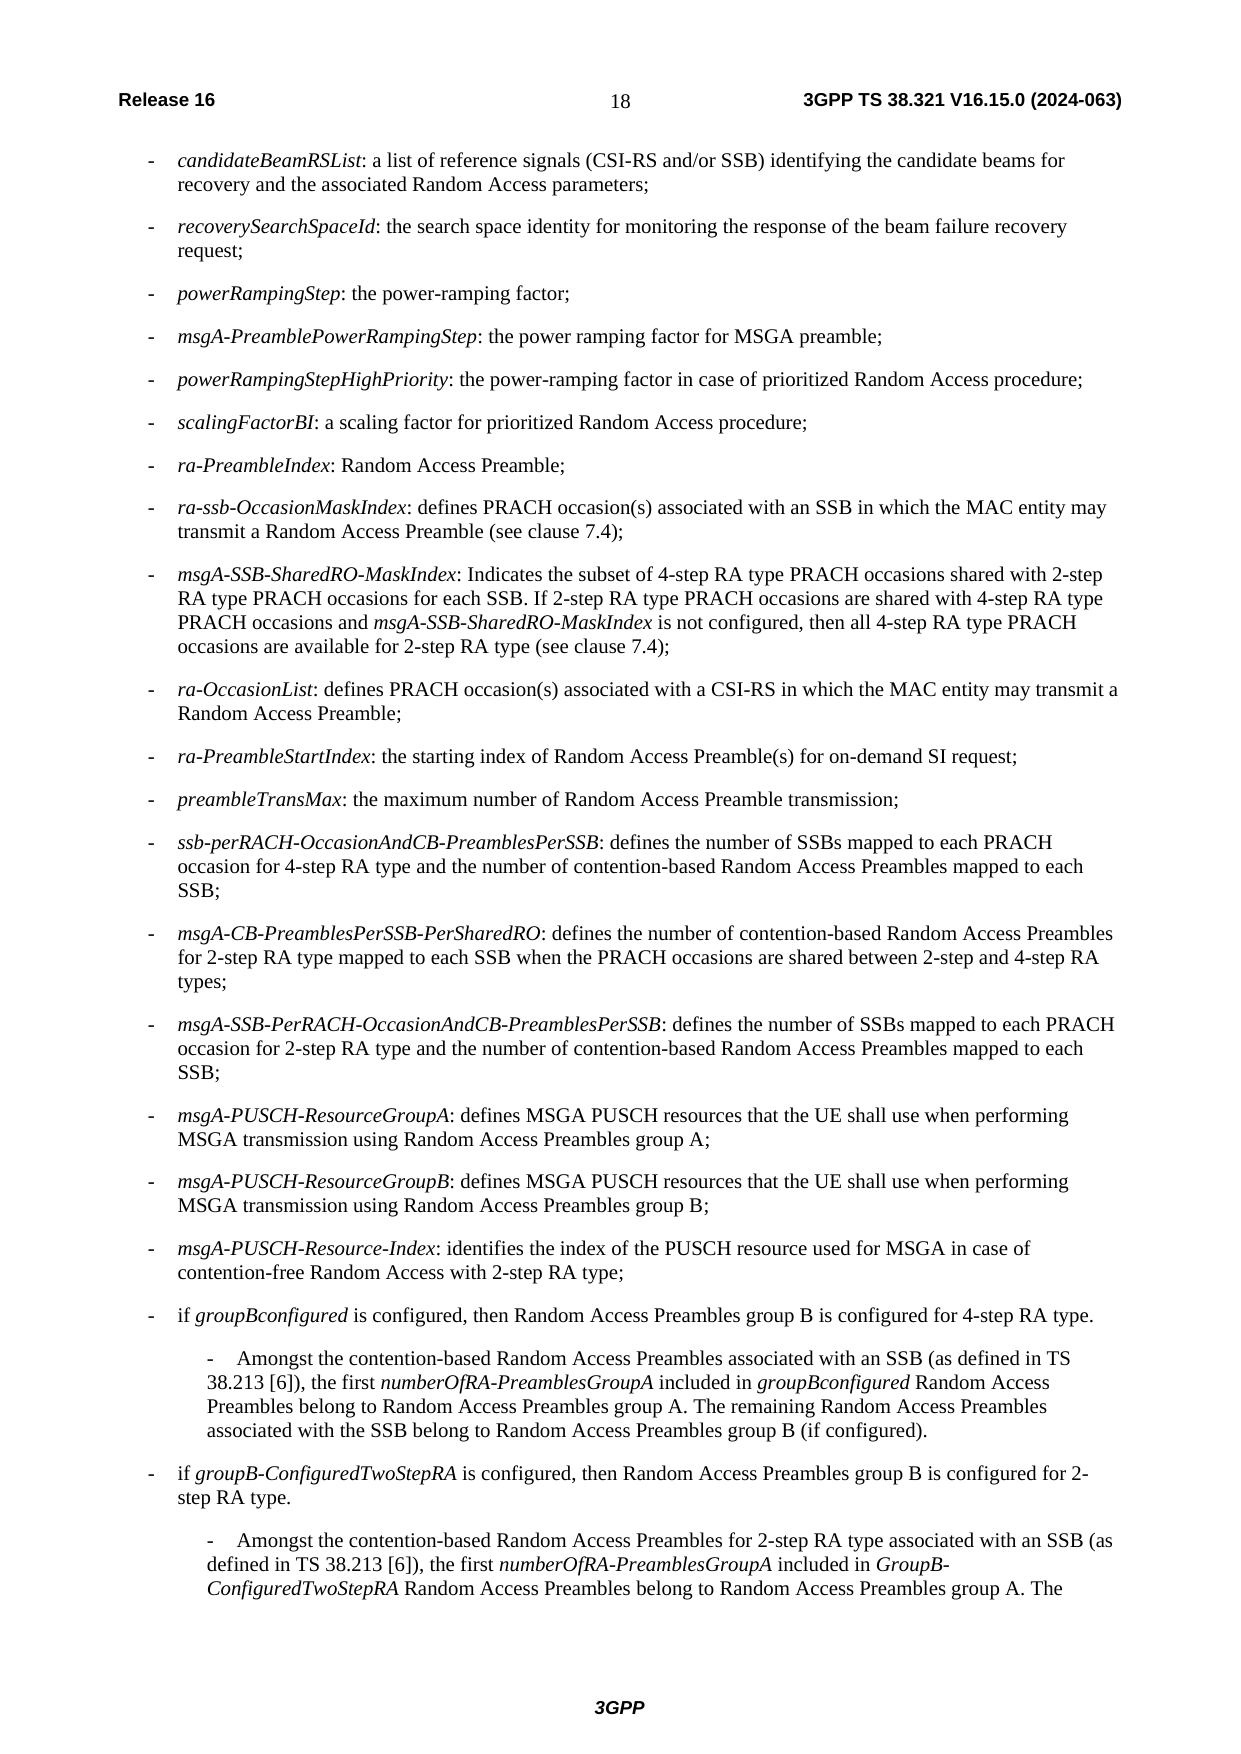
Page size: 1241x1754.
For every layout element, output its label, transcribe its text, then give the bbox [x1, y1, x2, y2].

text - if groupBconfigured is configured, then Random Access Preambles group B is configured for 4-step RA type. [148, 1303, 1122, 1327]
text - preambleTransMax: the maximum number of Random Access Preamble transmission; [148, 787, 1122, 811]
text - ra-PreambleIndex: Random Access Preamble; [148, 452, 1122, 477]
text - powerRampingStepHighPriority: the power-ramping factor in case of prioritized Random Access procedure; [148, 367, 1122, 391]
text - msgA-PUSCH-ResourceGroupB: defines MSGA PUSCH resources that the UE shall use when performing MSGA transmission using Random Access Preambles group B; [148, 1169, 1122, 1217]
text - powerRampingStep: the power-ramping factor; [148, 281, 1122, 305]
text - msgA-PUSCH-Resource-Index: identifies the index of the PUSCH resource used for MSGA in case of contention-free Random Access with 2-step RA type; [148, 1236, 1122, 1284]
text - Amongst the contention-based Random Access Preambles associated with an SSB (as defined in TS 38.213 [6]), the first numberOfRA-PreamblesGroupA included in groupBconfigured Random Access Preambles belong to Random Access Preambles group A. The remaining Random Access Preambles associated with the SSB belong to Random Access Preambles group B (if configured). [207, 1346, 1122, 1442]
text - msgA-SSB-PerRACH-OccasionAndCB-PreamblesPerSSB: defines the number of SSBs mapped to each PRACH occasion for 2-step RA type and the number of contention-based Random Access Preambles mapped to each SSB; [148, 1012, 1122, 1084]
text - ra-OccasionList: defines PRACH occasion(s) associated with a CSI-RS in which the MAC entity may transmit a Random Access Preamble; [148, 677, 1122, 725]
text - msgA-PUSCH-ResourceGroupA: defines MSGA PUSCH resources that the UE shall use when performing MSGA transmission using Random Access Preambles group A; [148, 1102, 1122, 1151]
text - ssb-perRACH-OccasionAndCB-PreamblesPerSSB: defines the number of SSBs mapped to each PRACH occasion for 4-step RA type and the number of contention-based Random Access Preambles mapped to each SSB; [148, 830, 1122, 902]
text - ra-ssb-OccasionMaskIndex: defines PRACH occasion(s) associated with an SSB in which the MAC entity may transmit a Random Access Preamble (see clause 7.4); [148, 495, 1122, 543]
text - msgA-CB-PreamblesPerSSB-PerSharedRO: defines the number of contention-based Random Access Preambles for 2-step RA type mapped to each SSB when the PRACH occasions are shared between 2-step and 4-step RA types; [148, 921, 1122, 993]
text - recoverySearchSpaceId: the search space identity for monitoring the response of the beam failure recovery request; [148, 214, 1122, 262]
text - msgA-PreamblePowerRampingStep: the power ramping factor for MSGA preamble; [148, 324, 1122, 348]
text - if groupB-ConfiguredTwoStepRA is configured, then Random Access Preambles group B is configured for 2-step RA type. [148, 1461, 1122, 1509]
text - scalingFactorBI: a scaling factor for prioritized Random Access procedure; [148, 410, 1122, 434]
text - ra-PreambleStartIndex: the starting index of Random Access Preamble(s) for on-demand SI request; [148, 744, 1122, 768]
text - candidateBeamRSList: a list of reference signals (CSI-RS and/or SSB) identifying the candidate beams for recovery and the associated Random Access parameters; [148, 147, 1122, 196]
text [207, 1528, 1122, 1600]
text - msgA-SSB-SharedRO-MaskIndex: Indicates the subset of 4-step RA type PRACH occasions shared with 2-step RA type PRACH occasions for each SSB. If 2-step RA type PRACH occasions are shared with 4-step RA type PRACH occasions and msgA-SSB-SharedRO-MaskIndex is not configured, then all 4-step RA type PRACH occasions are available for 2-step RA type (see clause 7.4); [148, 562, 1122, 658]
